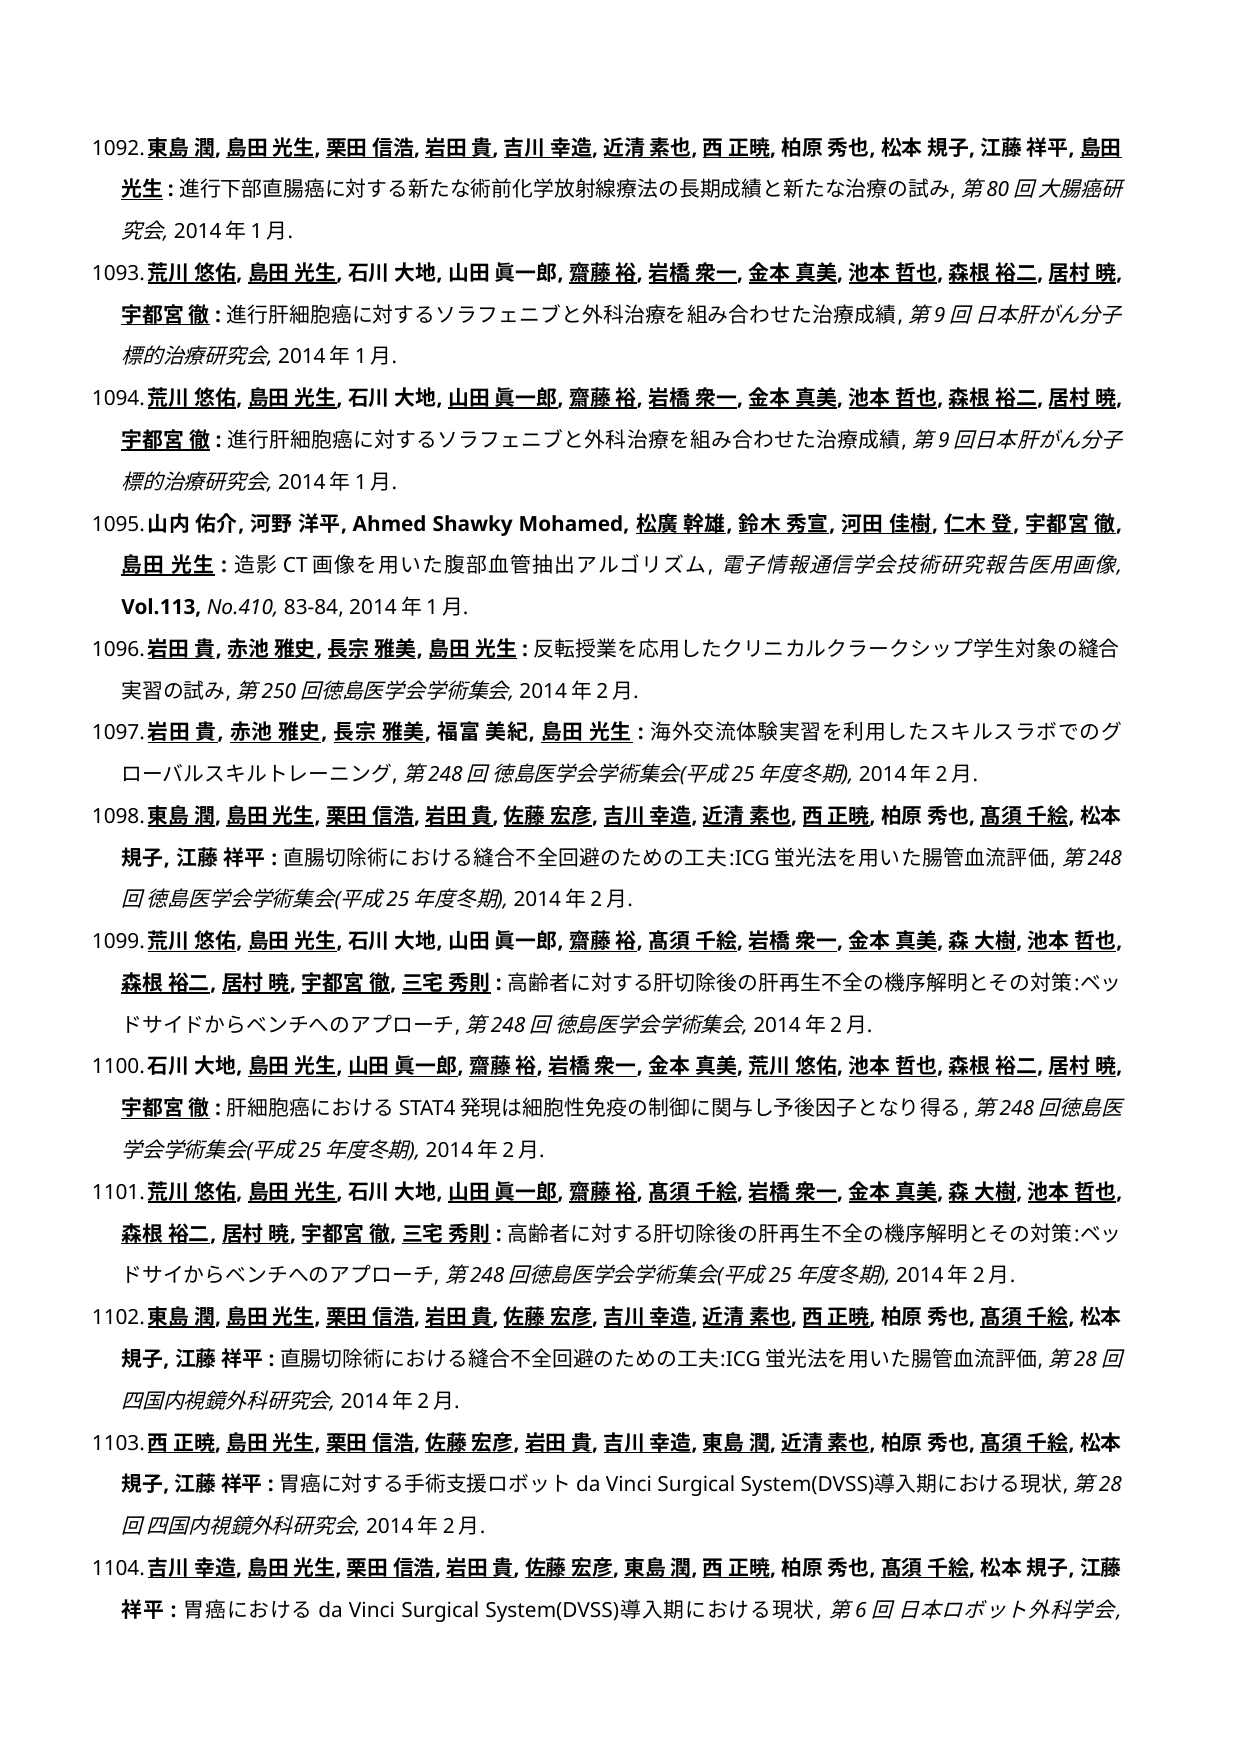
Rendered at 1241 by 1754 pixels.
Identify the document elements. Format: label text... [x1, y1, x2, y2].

list 東島 潤, 島田 光生, 栗田 信浩, 岩田 貴, 佐藤 宏彦, 吉川 幸造, 近清 素也, 西 正暁, 柏原 秀也, 髙須 千絵, 松本 規子, 江藤 祥平 : 直腸切除術における縫合不全回避のための工夫:ICG蛍光法を用いた腸管血流評価, 第28回 四国内視鏡外科研究会, 2014年2月. [92, 1295, 1122, 1420]
list 荒川 悠佑, 島田 光生, 石川 大地, 山田 眞一郎, 齋藤 裕, 髙須 千絵, 岩橋 衆一, 金本 真美, 森 大樹, 池本 哲也, 森根 裕二, 居村 暁, 宇都宮 徹, 三宅 秀則 : 高齢者に対する肝切除後の肝再生不全の機序解明とその対策:ベッドサイドからベンチへのアプローチ, 第248回 徳島医学会学術集会, 2014年2月. [92, 919, 1122, 1044]
list 岩田 貴, 赤池 雅史, 長宗 雅美, 島田 光生 : 反転授業を応用したクリニカルクラークシップ学生対象の縫合実習の試み, 第250回徳島医学会学術集会, 2014年2月. [92, 626, 1122, 710]
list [92, 1545, 1122, 1629]
list 荒川 悠佑, 島田 光生, 石川 大地, 山田 眞一郎, 齋藤 裕, 岩橋 衆一, 金本 真美, 池本 哲也, 森根 裕二, 居村 暁, 宇都宮 徹 : 進行肝細胞癌に対するソラフェニブと外科治療を組み合わせた治療成績, 第9回 日本肝がん分子標的治療研究会, 2014年1月. [92, 250, 1122, 376]
list 西 正暁, 島田 光生, 栗田 信浩, 佐藤 宏彦, 岩田 貴, 吉川 幸造, 東島 潤, 近清 素也, 柏原 秀也, 髙須 千絵, 松本 規子, 江藤 祥平 : 胃癌に対する手術支援ロボットda Vinci Surgical System(DVSS)導入期における現状, 第28回 四国内視鏡外科研究会, 2014年2月. [92, 1420, 1122, 1545]
list 荒川 悠佑, 島田 光生, 石川 大地, 山田 眞一郎, 齋藤 裕, 岩橋 衆一, 金本 真美, 池本 哲也, 森根 裕二, 居村 暁, 宇都宮 徹 : 進行肝細胞癌に対するソラフェニブと外科治療を組み合わせた治療成績, 第9回日本肝がん分子標的治療研究会, 2014年1月. [92, 376, 1122, 501]
list 山内 佑介, 河野 洋平, Ahmed Shawky Mohamed, 松廣 幹雄, 鈴木 秀宣, 河田 佳樹, 仁木 登, 宇都宮 徹, 島田 光生 : 造影CT画像を用いた腹部血管抽出アルゴリズム, 電子情報通信学会技術研究報告医用画像, Vol.113, No.410, 83-84, 2014年1月. [92, 501, 1122, 626]
list 岩田 貴, 赤池 雅史, 長宗 雅美, 福富 美紀, 島田 光生 : 海外交流体験実習を利用したスキルスラボでのグローバルスキルトレーニング, 第248回 徳島医学会学術集会(平成25年度冬期), 2014年2月. [92, 710, 1122, 793]
list 荒川 悠佑, 島田 光生, 石川 大地, 山田 眞一郎, 齋藤 裕, 髙須 千絵, 岩橋 衆一, 金本 真美, 森 大樹, 池本 哲也, 森根 裕二, 居村 暁, 宇都宮 徹, 三宅 秀則 : 高齢者に対する肝切除後の肝再生不全の機序解明とその対策:ベッドサイからベンチへのアプローチ, 第248回徳島医学会学術集会(平成25年度冬期), 2014年2月. [92, 1169, 1122, 1295]
list 石川 大地, 島田 光生, 山田 眞一郎, 齋藤 裕, 岩橋 衆一, 金本 真美, 荒川 悠佑, 池本 哲也, 森根 裕二, 居村 暁, 宇都宮 徹 : 肝細胞癌におけるSTAT4発現は細胞性免疫の制御に関与し予後因子となり得る, 第248回徳島医学会学術集会(平成25年度冬期), 2014年2月. [92, 1044, 1122, 1169]
list 東島 潤, 島田 光生, 栗田 信浩, 岩田 貴, 吉川 幸造, 近清 素也, 西 正暁, 柏原 秀也, 松本 規子, 江藤 祥平, 島田 光生 : 進行下部直腸癌に対する新たな術前化学放射線療法の長期成績と新たな治療の試み, 第80回 大腸癌研究会, 2014年1月. [92, 125, 1122, 250]
list 東島 潤, 島田 光生, 栗田 信浩, 岩田 貴, 佐藤 宏彦, 吉川 幸造, 近清 素也, 西 正暁, 柏原 秀也, 髙須 千絵, 松本 規子, 江藤 祥平 : 直腸切除術における縫合不全回避のための工夫:ICG蛍光法を用いた腸管血流評価, 第248回 徳島医学会学術集会(平成25年度冬期), 2014年2月. [92, 793, 1122, 919]
